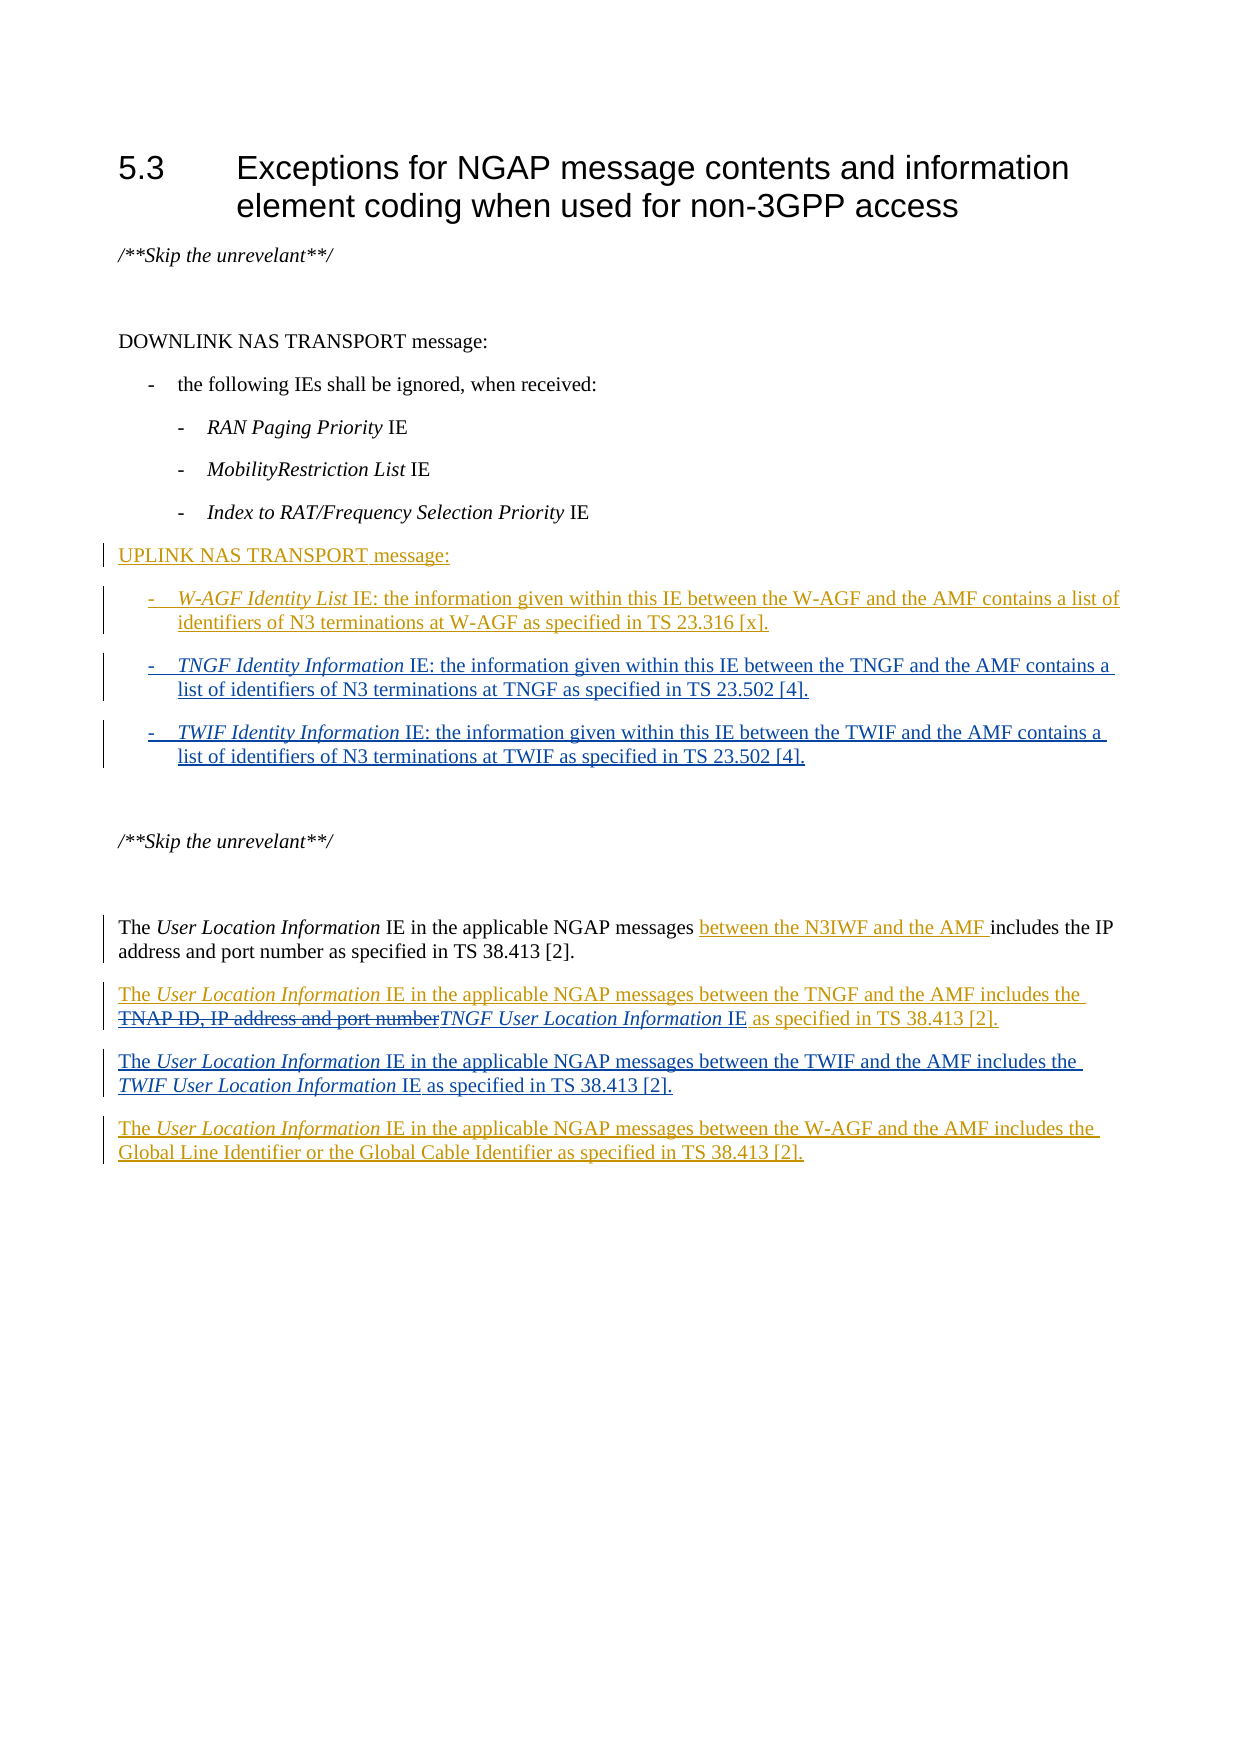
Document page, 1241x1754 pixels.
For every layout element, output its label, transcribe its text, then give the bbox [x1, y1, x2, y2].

text 5.3 Exceptions for NGAP message contents and information element coding when used for non-3GPP access [118, 148, 1122, 224]
text - Index to RAT/Frequency Selection Priority IE [177, 500, 1122, 524]
text /**Skip the unrevelant**/ [118, 829, 1122, 853]
text /**Skip the unrevelant**/ [118, 243, 1122, 267]
text - RAN Paging Priority IE [177, 414, 1122, 439]
text The User Location Information IE in the applicable NGAP messages includes the IP address and port number as specified in TS 38.413 [2]. [118, 915, 1122, 963]
text - MobilityRestriction List IE [177, 457, 1122, 481]
text - the following IEs shall be ignored, when received: [148, 372, 1122, 396]
text DOWNLINK NAS TRANSPORT message: [118, 329, 1122, 353]
